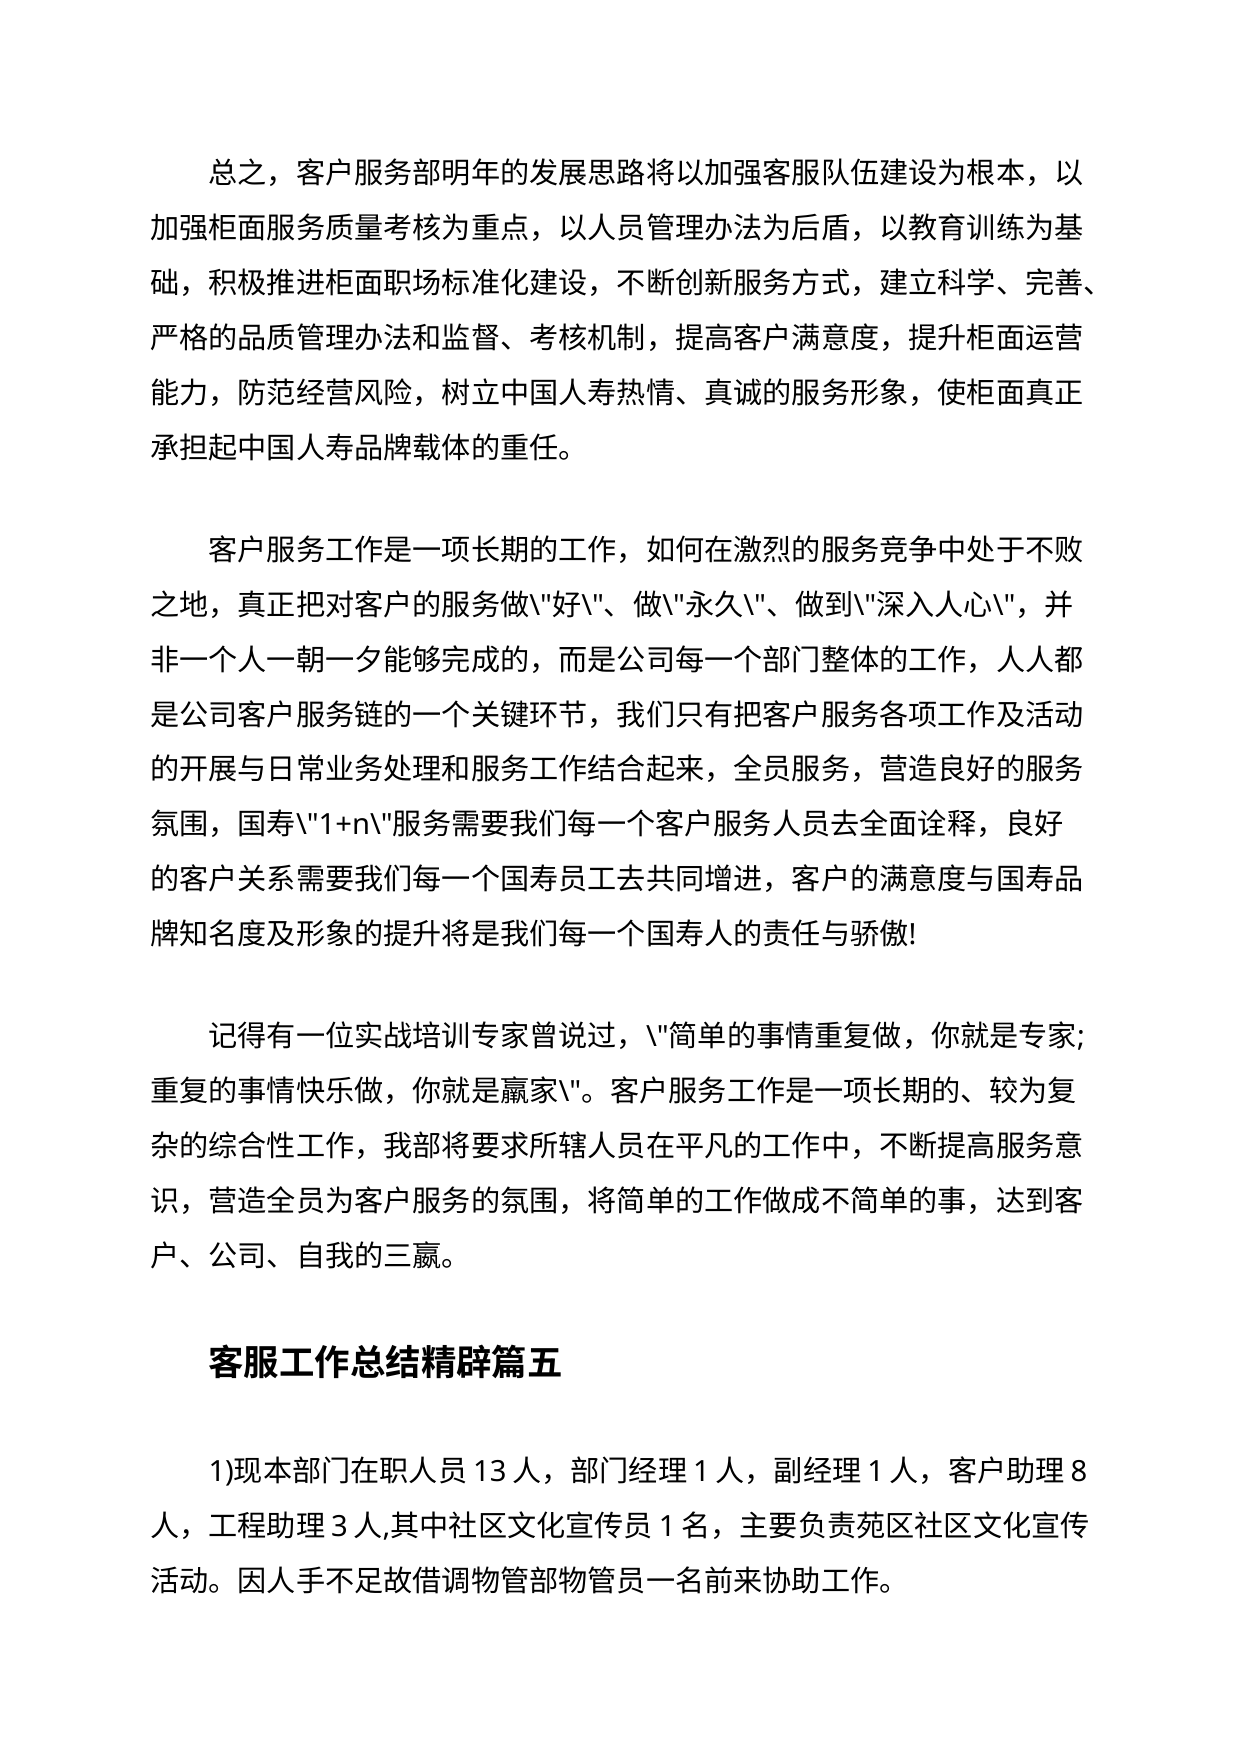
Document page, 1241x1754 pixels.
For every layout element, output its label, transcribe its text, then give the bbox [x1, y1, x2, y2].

text 客户服务工作是一项长期的工作，如何在激烈的服务竞争中处于不败之地，真正把对客户的服务做\"好\"、做\"永久\"、做到\"深入人心\"，并非一个人一朝一夕能够完成的，而是公司每一个部门整体的工作，人人都是公司客户服务链的一个关键环节，我们只有把客户服务各项工作及活动的开展与日常业务处理和服务工作结合起来，全员服务，营造良好的服务氛围，国寿\"1+n\"服务需要我们每一个客户服务人员去全面诠释，良好的客户关系需要我们每一个国寿员工去共同增进，客户的满意度与国寿品牌知名度及形象的提升将是我们每一个国寿人的责任与骄傲! [150, 526, 1090, 953]
text 客服工作总结精辟篇五 [150, 1334, 1090, 1386]
text 总之，客户服务部明年的发展思路将以加强客服队伍建设为根本，以加强柜面服务质量考核为重点，以人员管理办法为后盾，以教育训练为基础，积极推进柜面职场标准化建设，不断创新服务方式，建立科学、完善、严格的品质管理办法和监督、考核机制，提高客户满意度，提升柜面运营能力，防范经营风险，树立中国人寿热情、真诚的服务形象，使柜面真正承担起中国人寿品牌载体的重任。 [150, 150, 1090, 467]
text 记得有一位实战培训专家曾说过，\"简单的事情重复做，你就是专家;重复的事情快乐做，你就是羸家\"。客户服务工作是一项长期的、较为复杂的综合性工作，我部将要求所辖人员在平凡的工作中，不断提高服务意识，营造全员为客户服务的氛围，将简单的工作做成不简单的事，达到客户、公司、自我的三嬴。 [150, 1013, 1090, 1275]
text 1)现本部门在职人员13人，部门经理1人，副经理1人，客户助理8人，工程助理3人,其中社区文化宣传员1名，主要负责苑区社区文化宣传活动。因人手不足故借调物管部物管员一名前来协助工作。 [150, 1448, 1090, 1600]
